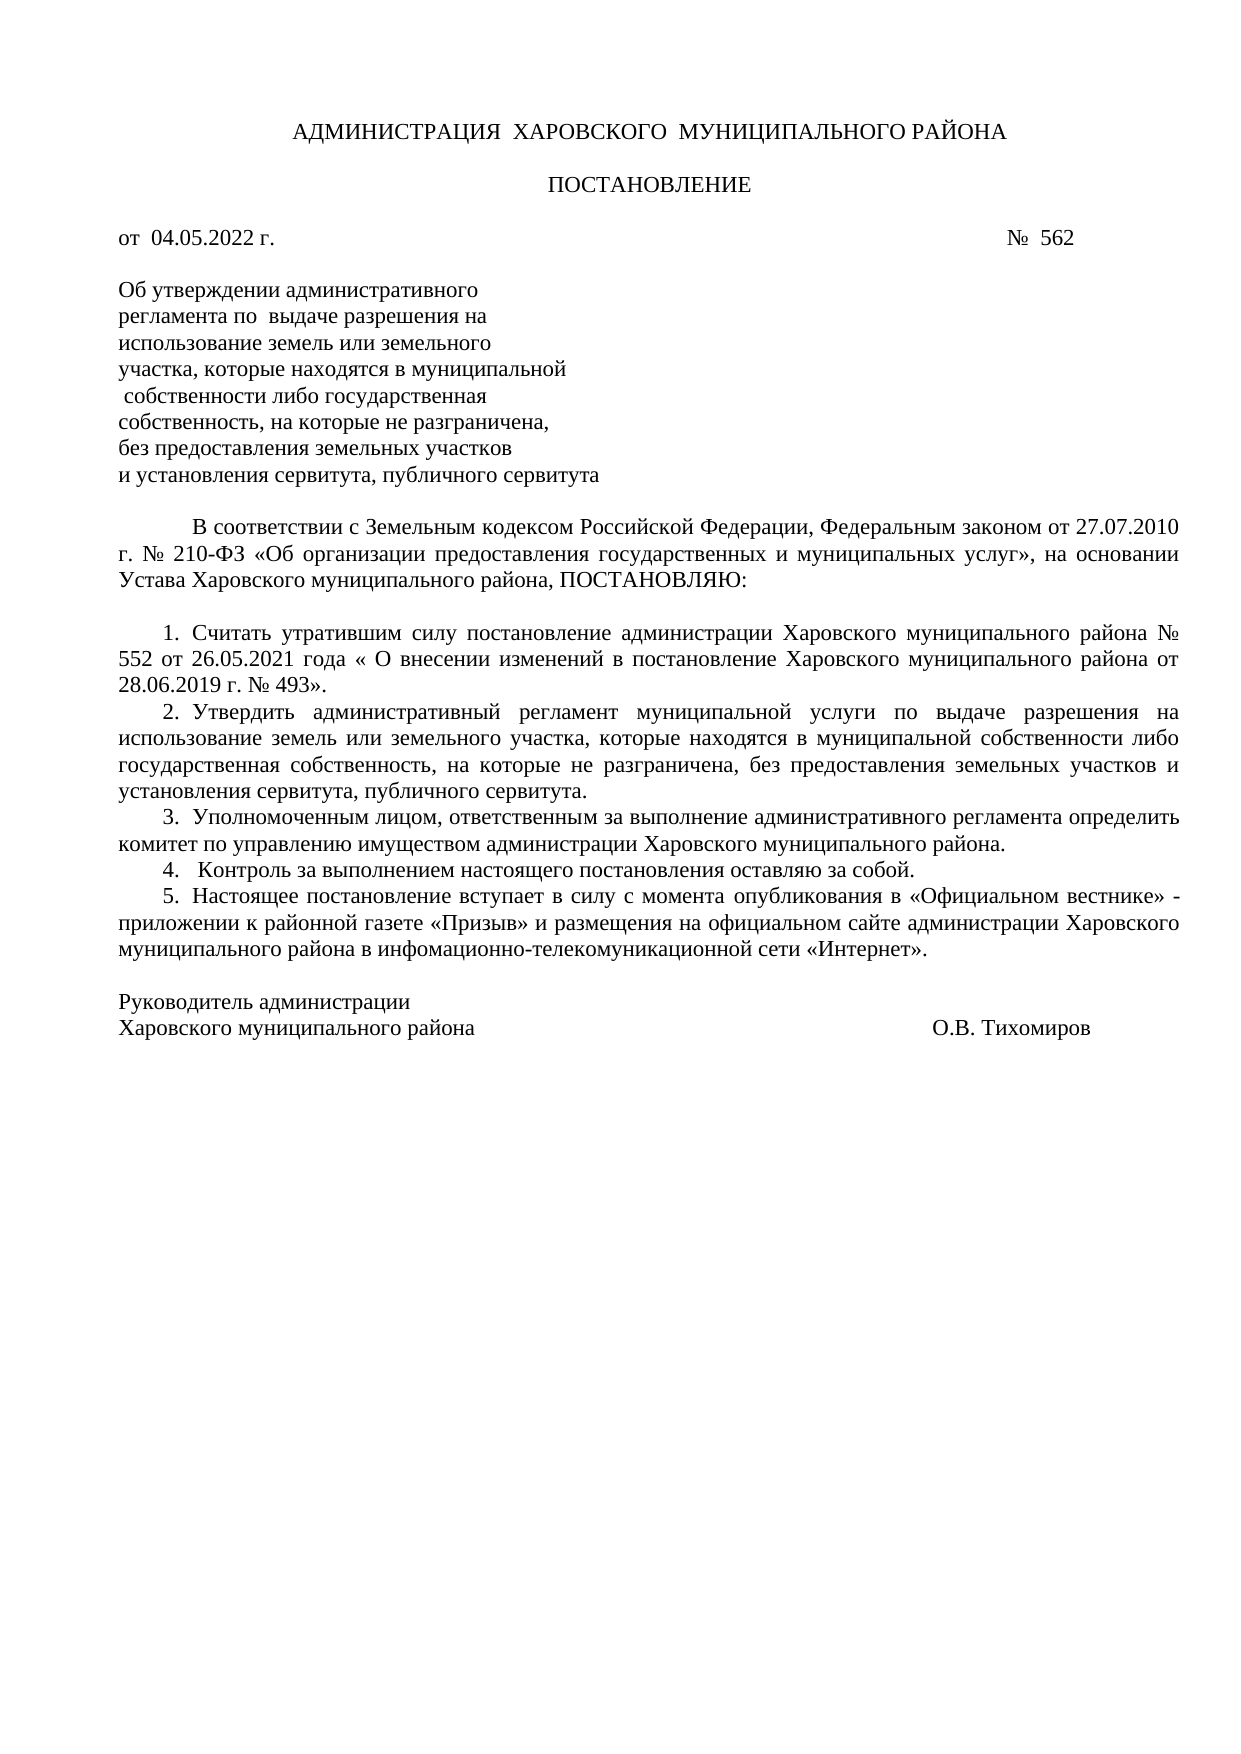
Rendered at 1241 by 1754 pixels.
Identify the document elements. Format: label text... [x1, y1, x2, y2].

text ПОСТАНОВЛЕНИЕ [118, 171, 1181, 197]
text В соответствии с Земельным кодексом Российской Федерации, Федеральным законом от 27.07.2010 г. № 210-ФЗ «Об организации предоставления государственных и муниципальных услуг», на основании Устава Харовского муниципального района, ПОСТАНОВЛЯЮ: [118, 513, 1181, 592]
list Считать утратившим силу постановление администрации Харовского муниципального района № 552 от 26.05.2021 года « О внесении изменений в постановление Харовского муниципального района от 28.06.2019 г. № 493». [118, 619, 1181, 698]
list Утвердить административный регламент муниципальной услуги по выдаче разрешения на использование земель или земельного участка, которые находятся в муниципальной собственности либо государственная собственность, на которые не разграничена, без предоставления земельных участков и установления сервитута, публичного сервитута. [118, 698, 1181, 803]
text Руководитель администрации [118, 988, 1181, 1014]
text Об утверждении административного [118, 276, 1181, 303]
text участка, которые находятся в муниципальной [118, 355, 1181, 382]
text использование земель или земельного [118, 329, 1181, 355]
text от 04.05.2022 г. № 562 [118, 223, 1181, 250]
text собственности либо государственная [118, 382, 1181, 408]
list Настоящее постановление вступает в силу с момента опубликования в «Официальном вестнике» - приложении к районной газете «Призыв» и размещения на официальном сайте администрации Харовского муниципального района в инфомационно-телекомуникационной сети «Интернет». [118, 882, 1181, 961]
text и установления сервитута, публичного сервитута [118, 461, 1181, 487]
text регламента по выдаче разрешения на [118, 303, 1181, 329]
text без предоставления земельных участков [118, 434, 1181, 461]
text собственность, на которые не разграничена, [118, 408, 1181, 434]
text Харовского муниципального района О.В. Тихомиров [118, 1014, 1181, 1041]
list Уполномоченным лицом, ответственным за выполнение административного регламента определить комитет по управлению имуществом администрации Харовского муниципального района. [118, 803, 1181, 856]
text АДМИНИСТРАЦИЯ ХАРОВСКОГО МУНИЦИПАЛЬНОГО РАЙОНА [118, 118, 1181, 144]
list Контроль за выполнением настоящего постановления оставляю за собой. [118, 856, 1181, 882]
